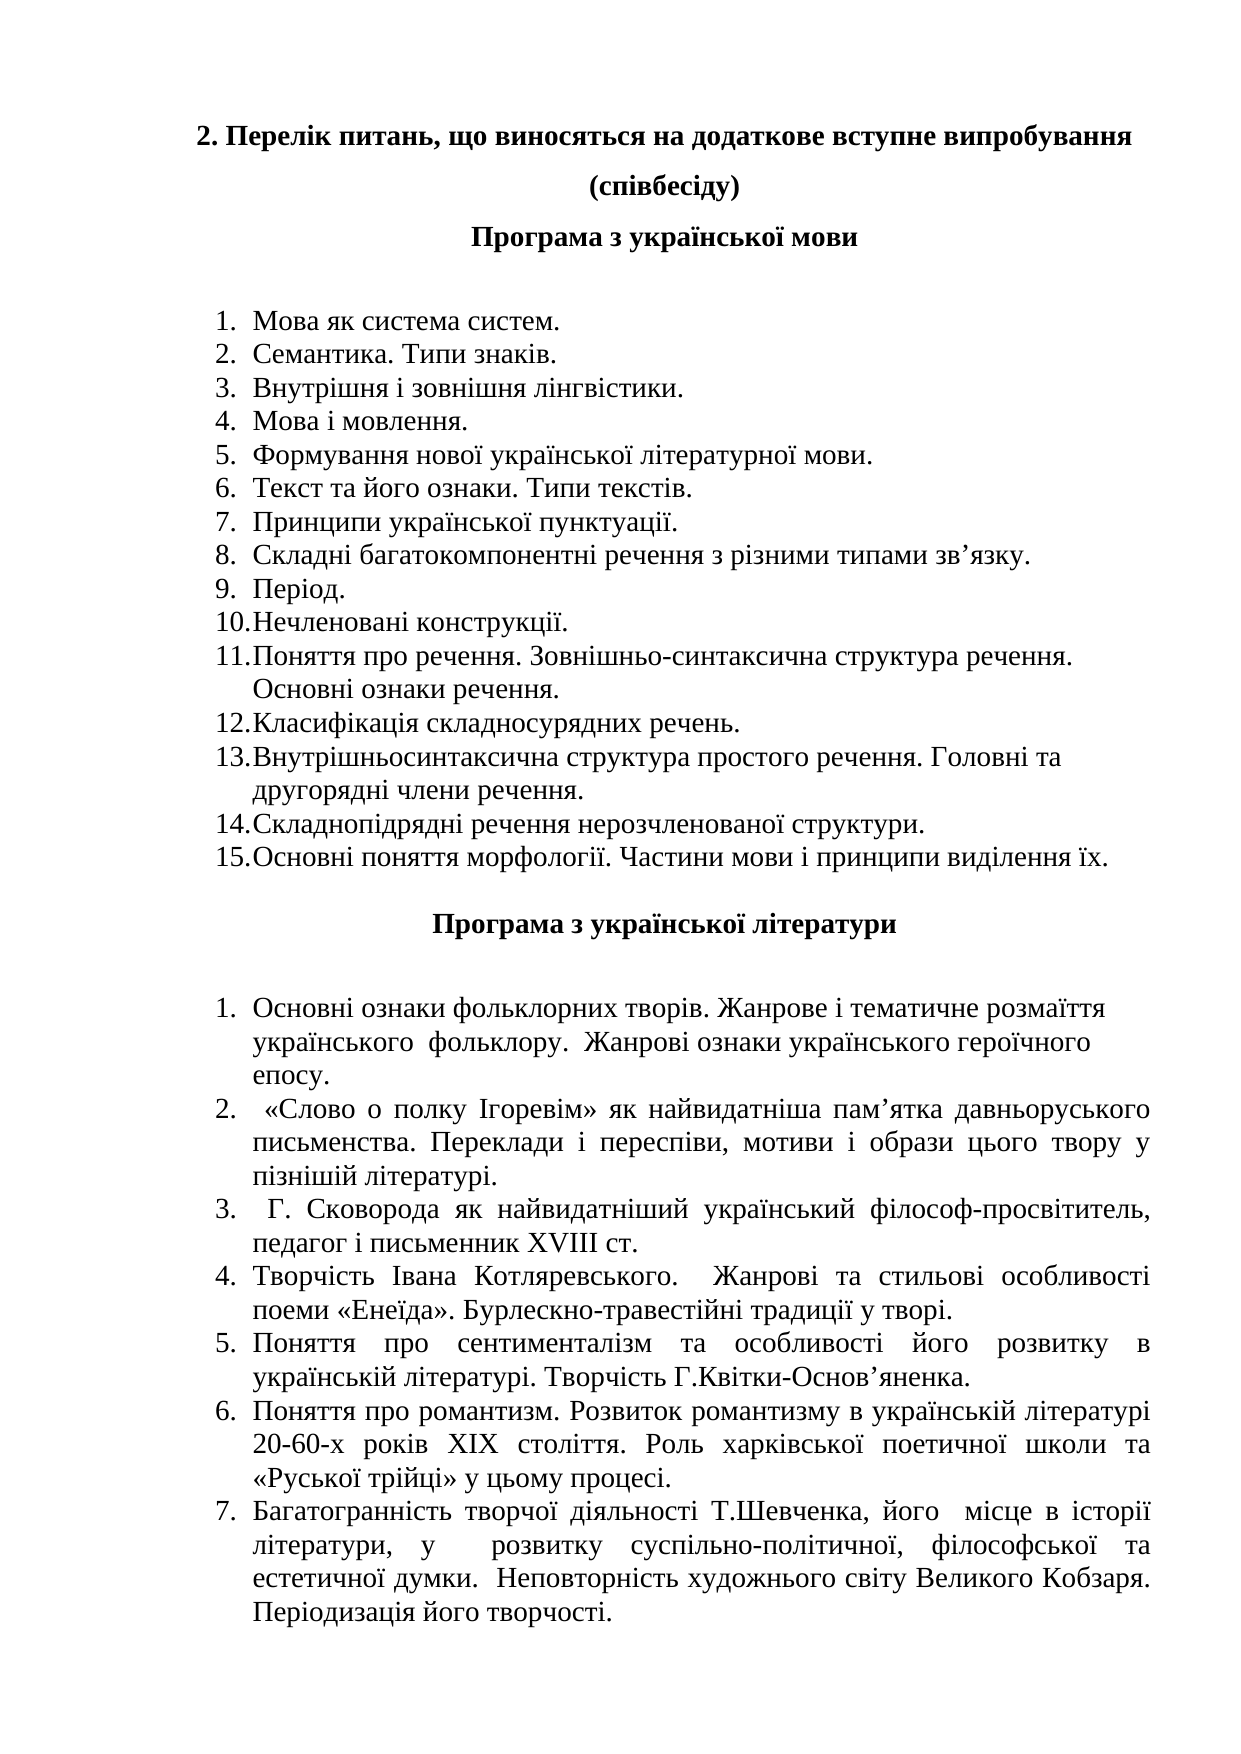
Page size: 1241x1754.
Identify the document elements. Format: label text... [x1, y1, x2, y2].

list Текст та його ознаки. Типи текстів. [215, 470, 1152, 504]
list Нечленовані конструкції. [215, 604, 1152, 638]
list Поняття про сентименталізм та особливості його розвитку в українській літературі. Творчість Г.Квітки-Основ’яненка. [215, 1326, 1152, 1393]
text Програма з української мови [177, 219, 1152, 252]
list Поняття про романтизм. Розвиток романтизму в українській літературі 20-60-х років XIX століття. Роль харківської поетичної школи та «Руської трійці» у цьому процесі. [215, 1393, 1152, 1493]
list Багатогранність творчої діяльності Т.Шевченка, його місце в історії літератури, у розвитку суспільно-політичної, філософської та естетичної думки. Неповторність художнього світу Великого Кобзаря. Періодизація його творчості. [215, 1493, 1152, 1627]
list Семантика. Типи знаків. [215, 336, 1152, 370]
list Складнопідрядні речення нерозчленованої структури. [215, 806, 1152, 839]
list Період. [215, 571, 1152, 604]
list Внутрішня і зовнішня лінгвістики. [215, 370, 1152, 403]
list Складні багатокомпонентні речення з різними типами зв’язку. [215, 537, 1152, 571]
list Мова і мовлення. [215, 403, 1152, 437]
text 2. Перелік питань, що виносяться на додаткове вступне випробування (співбесіду) [177, 118, 1152, 202]
list Творчість Івана Котляревського. Жанрові та стильові особливості поеми «Енеїда». Бурлескно-травестійні традиції у творі. [215, 1258, 1152, 1326]
list Класифікація складносурядних речень. [215, 705, 1152, 739]
list Мова як система систем. [215, 303, 1152, 336]
list Г. Сковорода як найвидатніший український філософ-просвітитель, педагог і письменник XVIII ст. [215, 1191, 1152, 1258]
list Принципи української пунктуації. [215, 504, 1152, 537]
list Поняття про речення. Зовнішньо-синтаксична структура речення. Основні ознаки речення. [215, 638, 1152, 705]
list Внутрішньосинтаксична структура простого речення. Головні та другорядні члени речення. [215, 739, 1152, 806]
list «Слово о полку Ігоревім» як найвидатніша пам’ятка давньоруського письменства. Переклади і переспіви, мотиви і образи цього твору у пізнішій літературі. [215, 1091, 1152, 1191]
list Основні ознаки фольклорних творів. Жанрове і тематичне розмаїття українського фольклору. Жанрові ознаки українського героїчного епосу. [215, 990, 1152, 1091]
text Програма з української літератури [177, 906, 1152, 940]
list Основні поняття морфології. Частини мови і принципи виділення їх. [215, 839, 1152, 873]
list Формування нової української літературної мови. [215, 437, 1152, 470]
